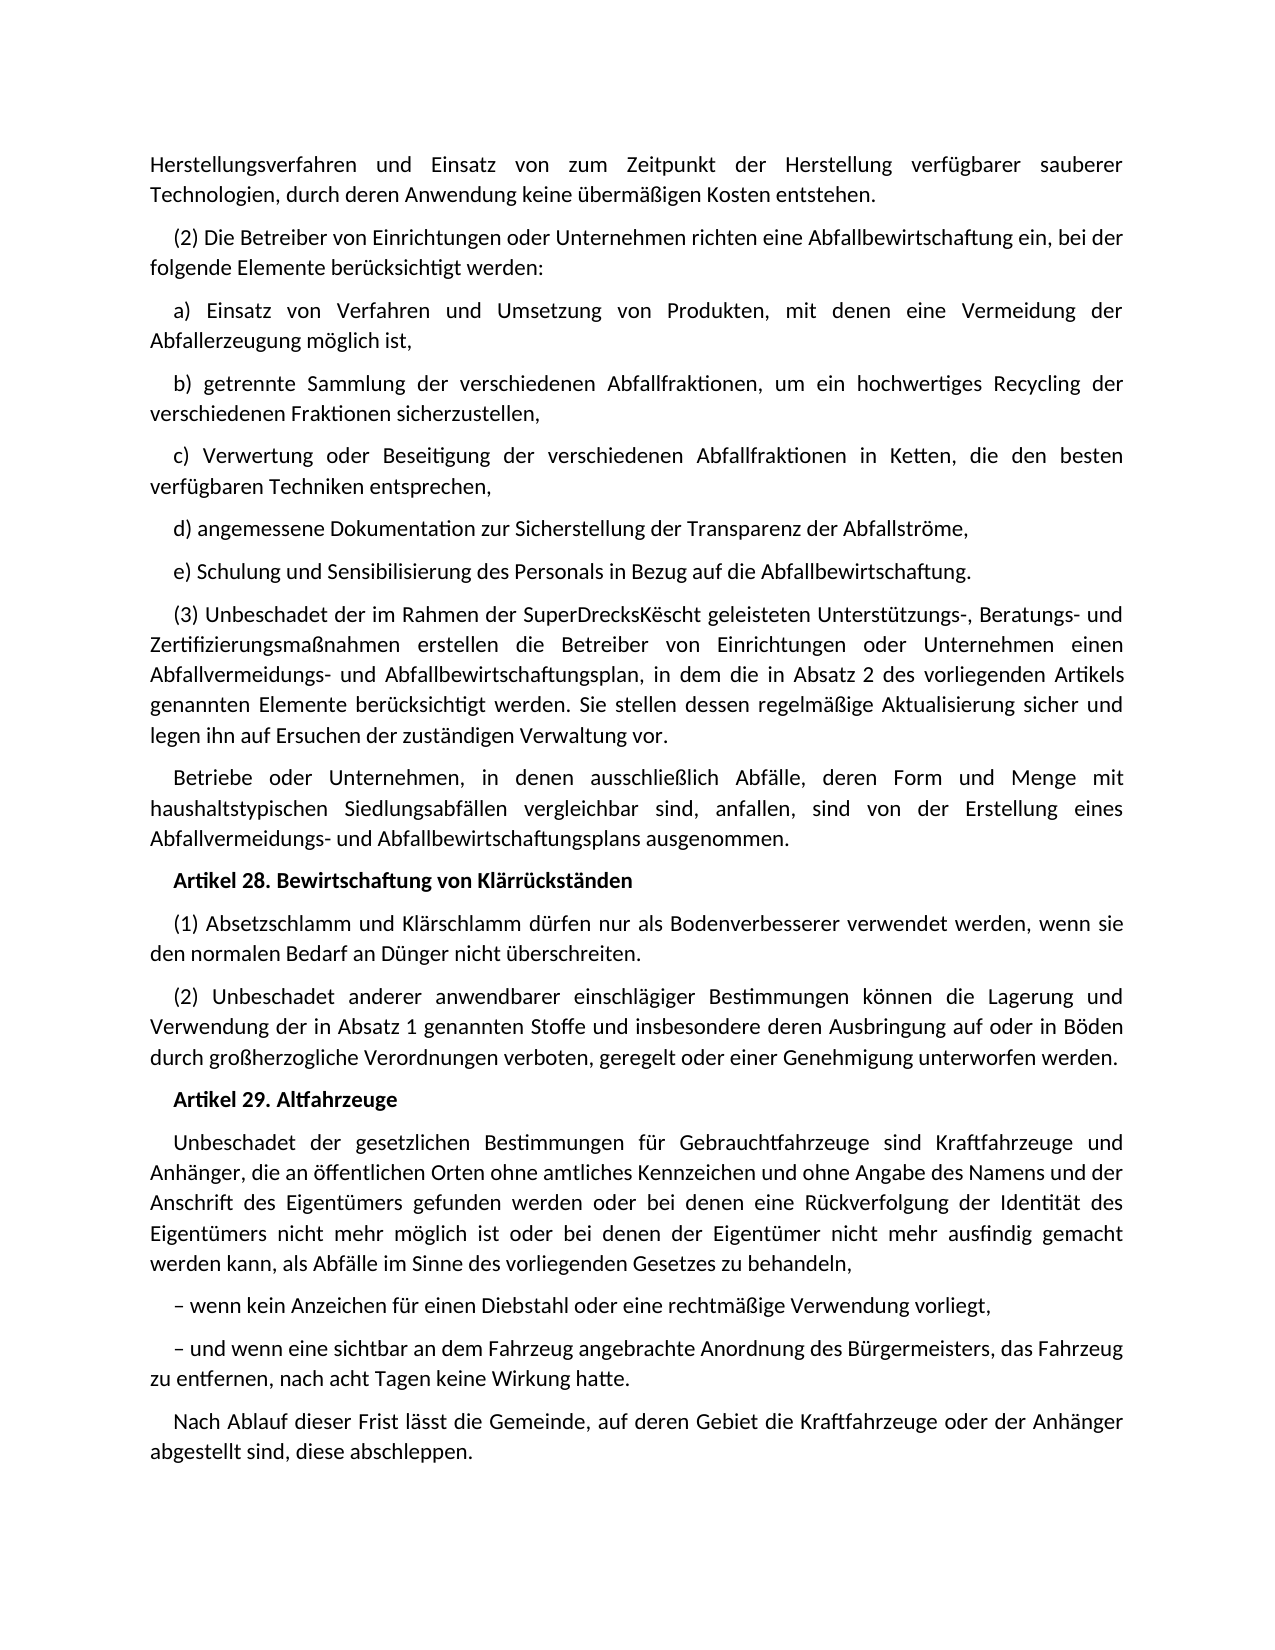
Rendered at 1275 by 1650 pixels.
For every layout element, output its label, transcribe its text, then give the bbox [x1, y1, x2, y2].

text a) Einsatz von Verfahren und Umsetzung von Produkten, mit denen eine Vermeidung der Abfallerzeugung möglich ist, [150, 296, 1125, 354]
text Betriebe oder Unternehmen, in denen ausschließlich Abfälle, deren Form und Menge mit haushaltstypischen Siedlungsabfällen vergleichbar sind, anfallen, sind von der Erstellung eines Abfallvermeidungs- und Abfallbewirtschaftungsplans ausgenommen. [150, 763, 1125, 852]
text Unbeschadet der gesetzlichen Bestimmungen für Gebrauchtfahrzeuge sind Kraftfahrzeuge und Anhänger, die an öffentlichen Orten ohne amtliches Kennzeichen und ohne Angabe des Namens und der Anschrift des Eigentümers gefunden werden oder bei denen eine Rückverfolgung der Identität des Eigentümers nicht mehr möglich ist oder bei denen der Eigentümer nicht mehr ausfindig gemacht werden kann, als Abfälle im Sinne des vorliegenden Gesetzes zu behandeln, [150, 1128, 1125, 1277]
text (3) Unbeschadet der im Rahmen der SuperDrecksKëscht geleisteten Unterstützungs-, Beratungs- und Zertifizierungsmaßnahmen erstellen die Betreiber von Einrichtungen oder Unternehmen einen Abfallvermeidungs- und Abfallbewirtschaftungsplan, in dem die in Absatz 2 des vorliegenden Artikels genannten Elemente berücksichtigt werden. Sie stellen dessen regelmäßige Aktualisierung sicher und legen ihn auf Ersuchen der zuständigen Verwaltung vor. [150, 600, 1125, 749]
text – und wenn eine sichtbar an dem Fahrzeug angebrachte Anordnung des Bürgermeisters, das Fahrzeug zu entfernen, nach acht Tagen keine Wirkung hatte. [150, 1334, 1125, 1393]
text Nach Ablauf dieser Frist lässt die Gemeinde, auf deren Gebiet die Kraftfahrzeuge oder der Anhänger abgestellt sind, diese abschleppen. [150, 1407, 1125, 1466]
text (2) Die Betreiber von Einrichtungen oder Unternehmen richten eine Abfallbewirtschaftung ein, bei der folgende Elemente berücksichtigt werden: [150, 223, 1125, 281]
text (2) Unbeschadet anderer anwendbarer einschlägiger Bestimmungen können die Lagerung und Verwendung der in Absatz 1 genannten Stoffe und insbesondere deren Ausbringung auf oder in Böden durch großherzogliche Verordnungen verboten, geregelt oder einer Genehmigung unterworfen werden. [150, 982, 1125, 1071]
text Artikel 29. Altfahrzeuge [150, 1085, 1125, 1113]
text – wenn kein Anzeichen für einen Diebstahl oder eine rechtmäßige Verwendung vorliegt, [150, 1292, 1125, 1320]
text e) Schulung und Sensibilisierung des Personals in Bezug auf die Abfallbewirtschaftung. [150, 557, 1125, 585]
text (1) Absetzschlamm und Klärschlamm dürfen nur als Bodenverbesserer verwendet werden, wenn sie den normalen Bedarf an Dünger nicht überschreiten. [150, 909, 1125, 968]
text c) Verwertung oder Beseitigung der verschiedenen Abfallfraktionen in Ketten, die den besten verfügbaren Techniken entsprechen, [150, 442, 1125, 500]
text d) angemessene Dokumentation zur Sicherstellung der Transparenz der Abfallströme, [150, 514, 1125, 543]
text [150, 150, 1125, 208]
text b) getrennte Sammlung der verschiedenen Abfallfraktionen, um ein hochwertiges Recycling der verschiedenen Fraktionen sicherzustellen, [150, 369, 1125, 427]
text Artikel 28. Bewirtschaftung von Klärrückständen [150, 867, 1125, 895]
